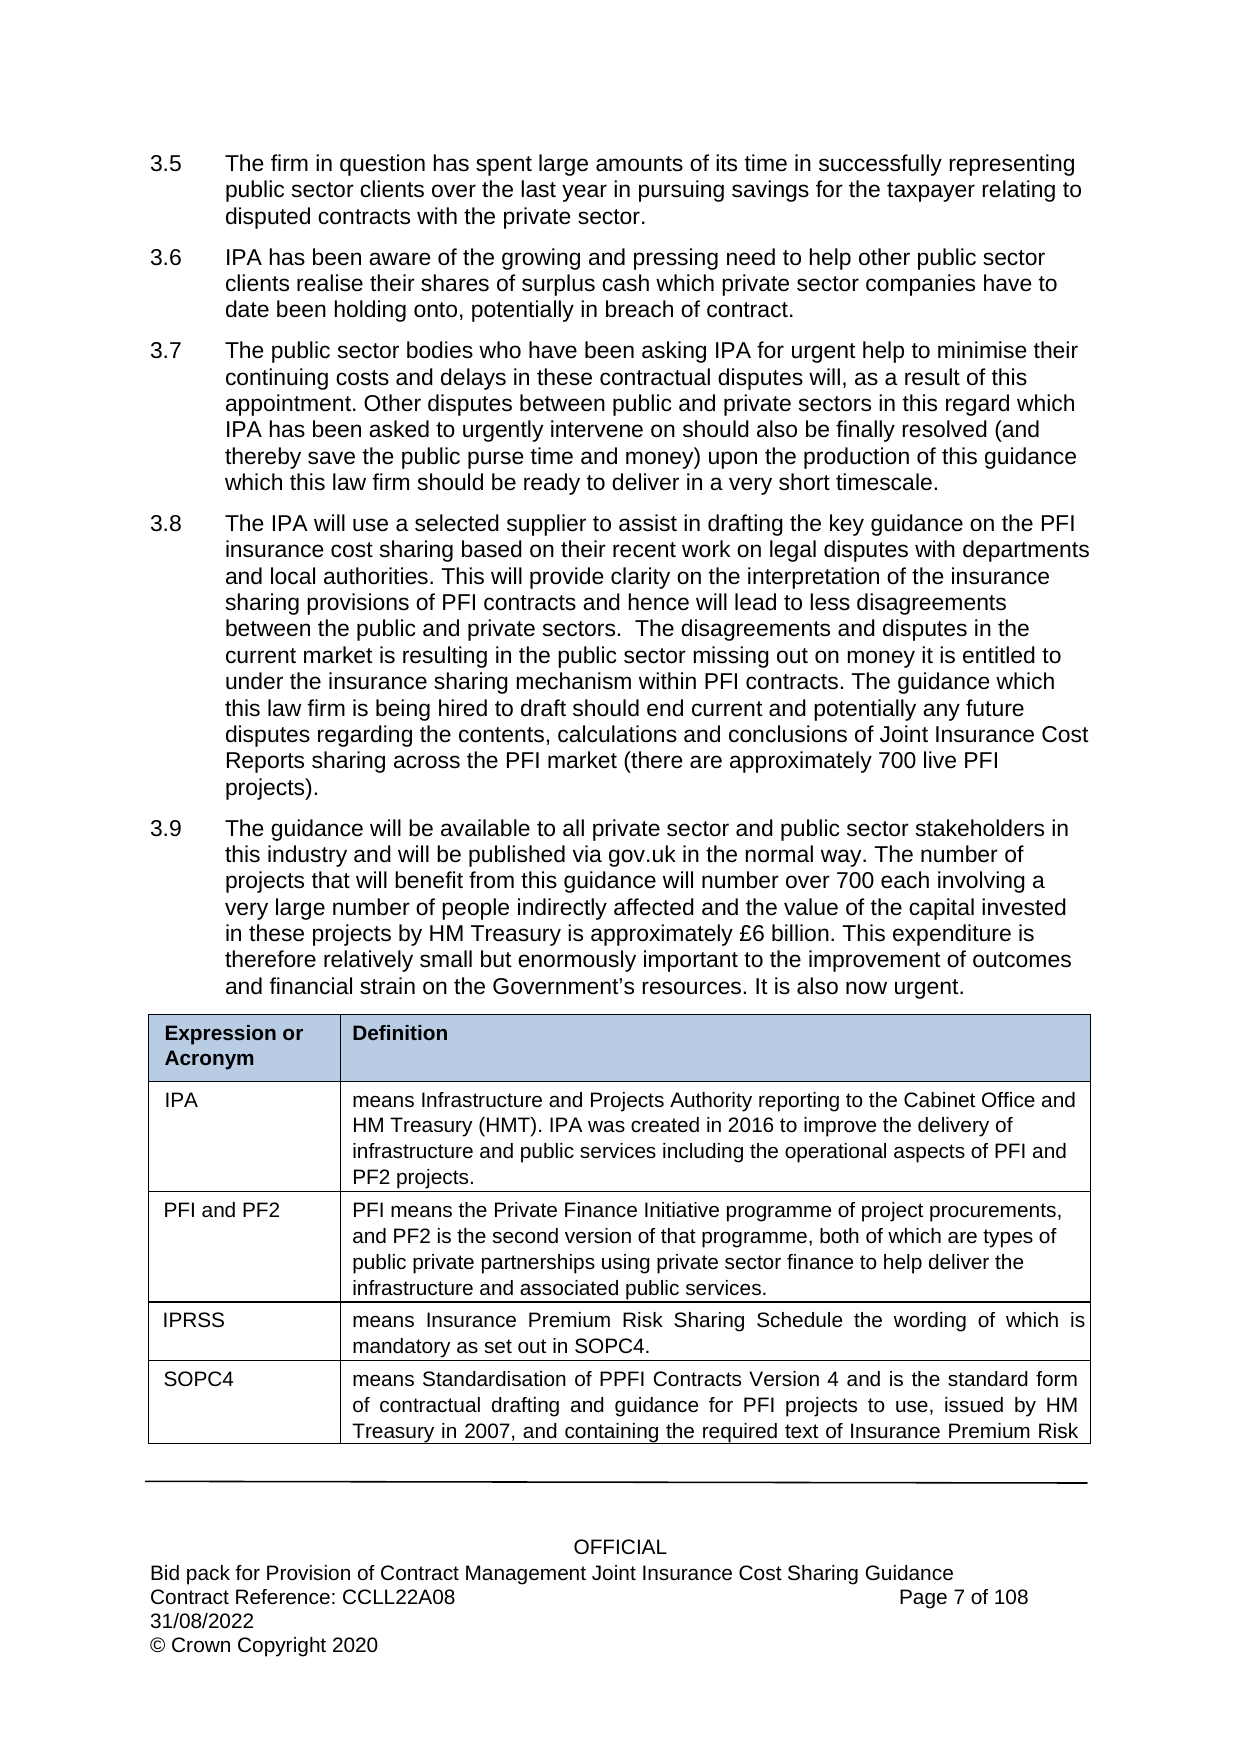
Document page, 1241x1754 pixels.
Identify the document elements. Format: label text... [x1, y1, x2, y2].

table_cell PFI and PF2 [149, 1192, 340, 1301]
text 3.8 The IPA will use a selected supplier to assist in drafting the key guidance on the PFI insurance cost sharing based on their recent work on legal disputes with departments and local authorities. This will provide clarity on the interpretation of the insurance sharing provisions of PFI contracts and hence will lead to less disagreements between the public and private sectors. The disagreements and disputes in the current market is resulting in the public sector missing out on money it is entitled to under the insurance sharing mechanism within PFI contracts. The guidance which this law firm is being hired to draft should end current and potentially any future disputes regarding the contents, calculations and conclusions of Joint Insurance Cost Reports sharing across the PFI market (there are approximately 700 live PFI projects). [150, 510, 1091, 800]
table_cell IPRSS [149, 1303, 340, 1360]
table_cell IPA [149, 1082, 340, 1191]
text 3.9 The guidance will be available to all private sector and public sector stakeholders in this industry and will be published via gov.uk in the normal way. The number of projects that will benefit from this guidance will number over 700 each involving a very large number of people indirectly affected and the value of the capital invested in these projects by HM Treasury is approximately £6 billion. This expenditure is therefore relatively small but enormously important to the improvement of outcomes and financial strain on the Government’s resources. It is also now urgent. [150, 814, 1091, 999]
table_cell SOPC4 [149, 1361, 340, 1443]
table_cell means Insurance Premium Risk Sharing Schedule the wording of which is mandatory as set out in SOPC4. [341, 1303, 1090, 1360]
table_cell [341, 1361, 1090, 1443]
text 3.6 IPA has been aware of the growing and pressing need to help other public sector clients realise their shares of surplus cash which private sector companies have to date been holding onto, potentially in breach of contract. [150, 244, 1091, 323]
text 3.7 The public sector bodies who have been asking IPA for urgent help to minimise their continuing costs and delays in these contractual disputes will, as a result of this appointment. Other disputes between public and private sectors in this regard which IPA has been asked to urgently intervene on should also be finally resolved (and thereby save the public purse time and money) upon the production of this guidance which this law firm should be ready to deliver in a very short timescale. [150, 337, 1091, 495]
text 3.5 The firm in question has spent large amounts of its time in successfully representing public sector clients over the last year in pursuing savings for the taxpayer relating to disputed contracts with the private sector. [150, 150, 1091, 229]
table_cell means Infrastructure and Projects Authority reporting to the Cabinet Office and HM Treasury (HMT). IPA was created in 2016 to improve the delivery of infrastructure and public services including the operational aspects of PFI and PF2 projects. [341, 1082, 1090, 1191]
table_header Definition [341, 1015, 1090, 1081]
table_header Expression or Acronym [149, 1015, 340, 1081]
table_cell PFI means the Private Finance Initiative programme of project procurements, and PF2 is the second version of that programme, both of which are types of public private partnerships using private sector finance to help deliver the infrastructure and associated public services. [341, 1192, 1090, 1301]
